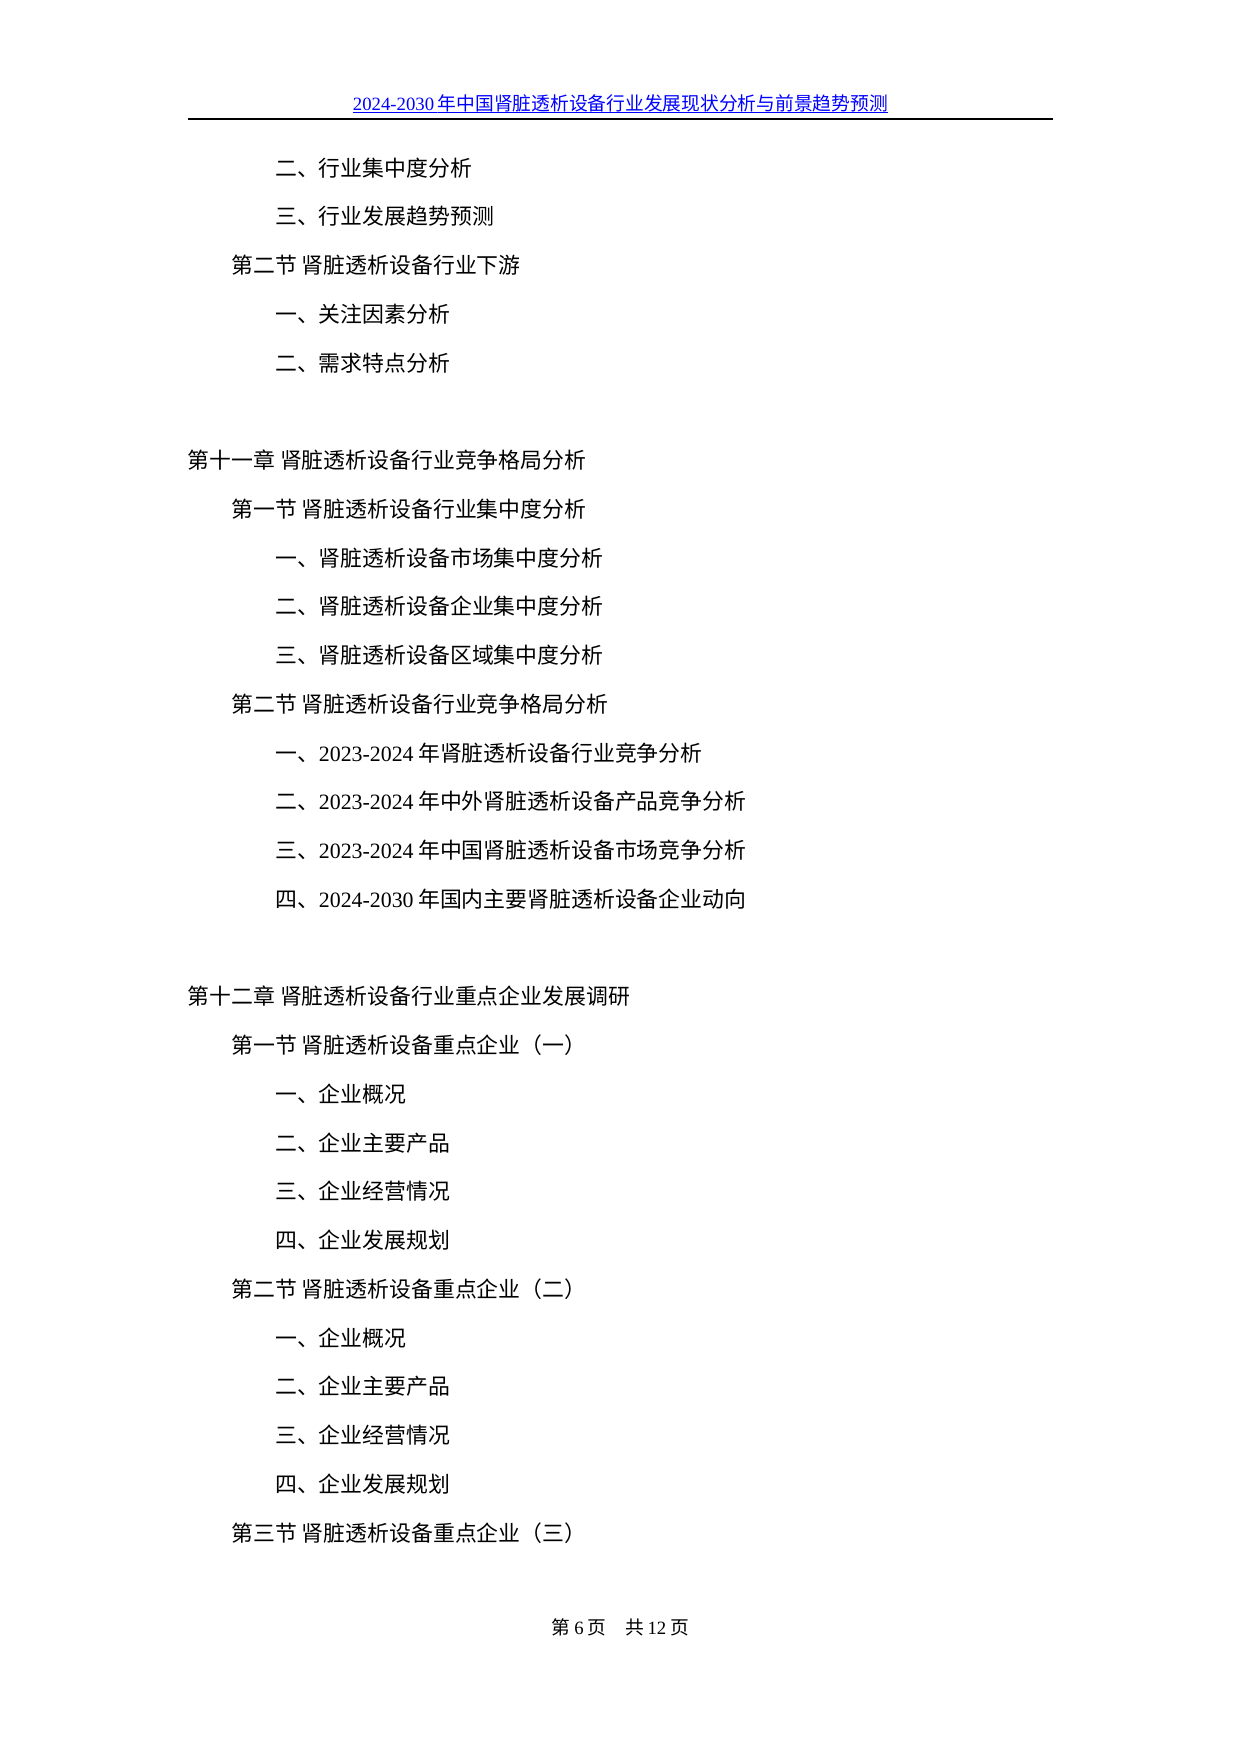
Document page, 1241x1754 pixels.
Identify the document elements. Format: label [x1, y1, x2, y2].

text [187, 150, 1053, 1548]
